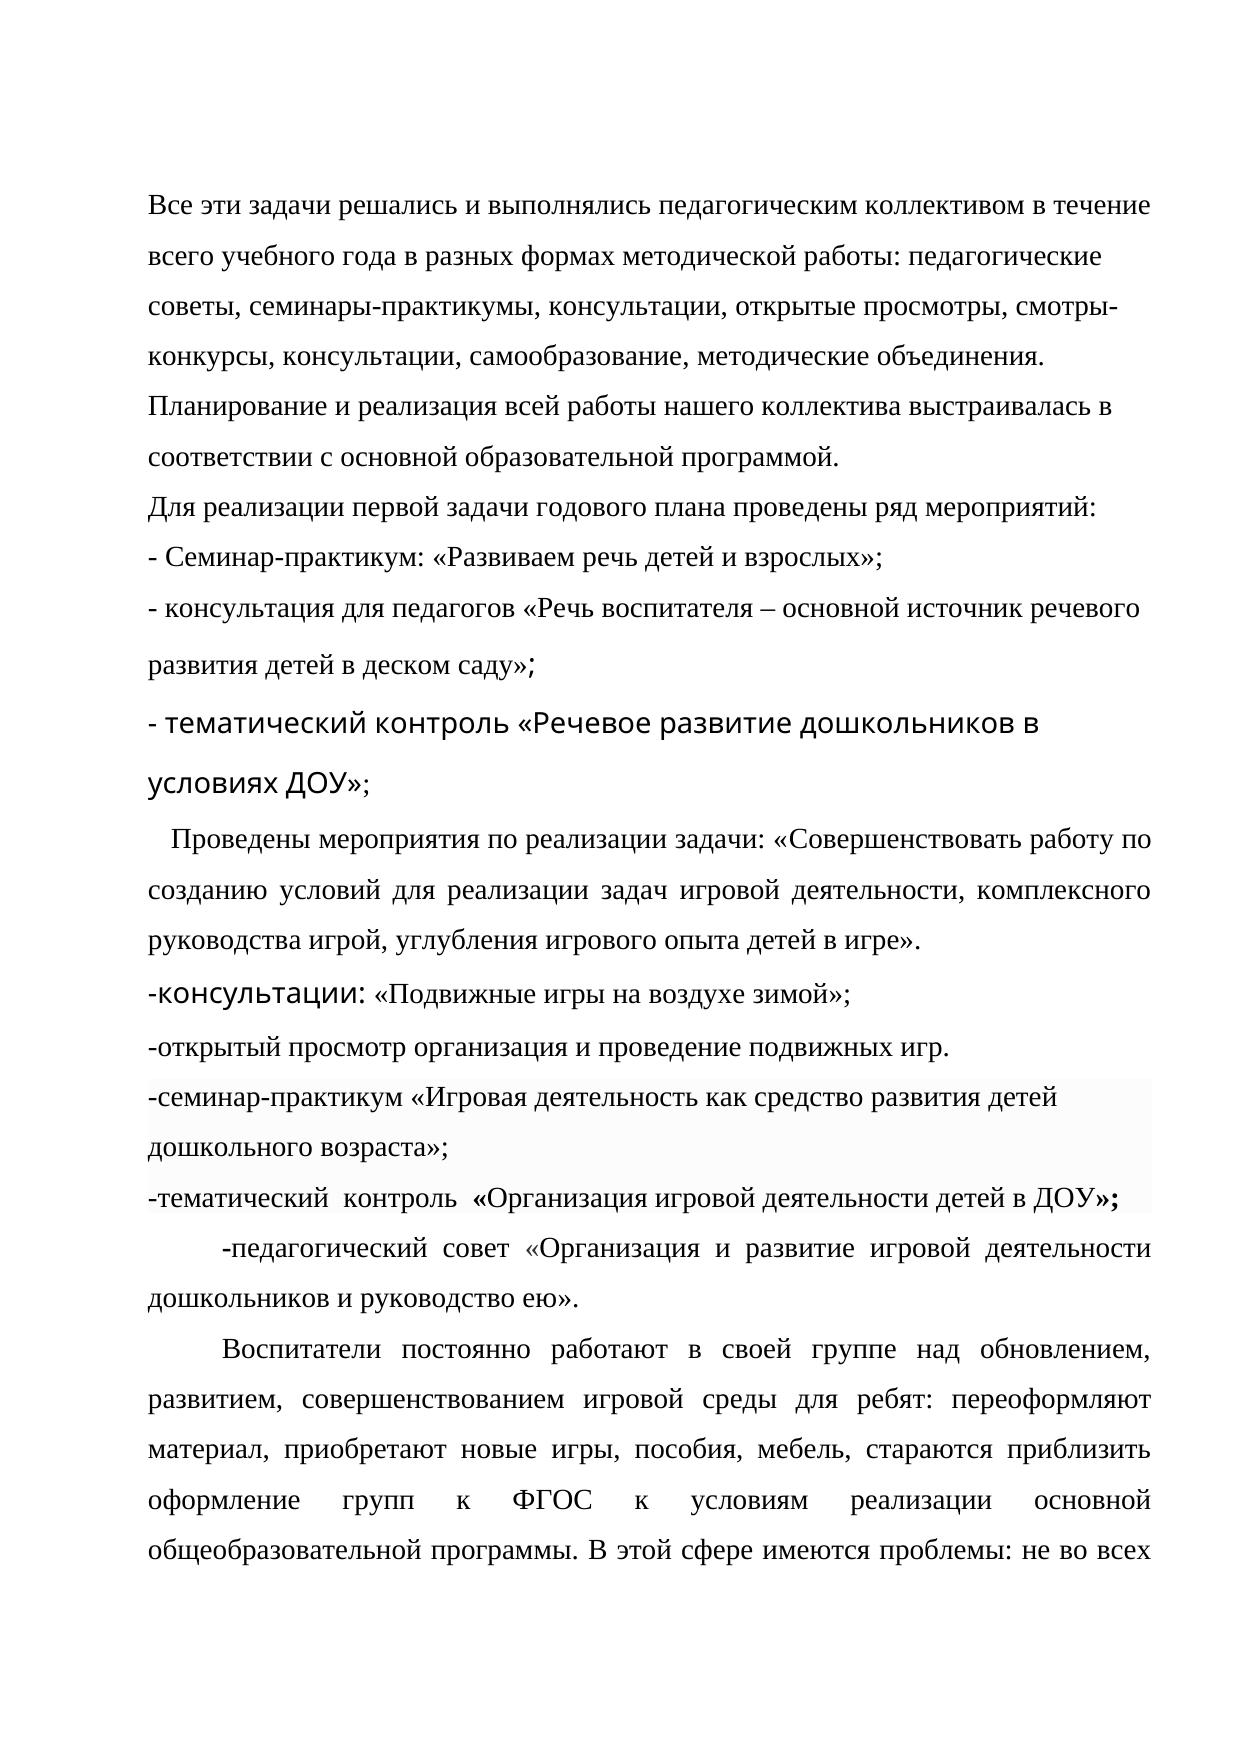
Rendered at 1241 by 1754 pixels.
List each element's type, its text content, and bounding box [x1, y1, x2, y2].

text -семинар-практикум «Игровая деятельность как средство развития детей дошкольного возраста»; -тематический контроль «Организация игровой деятельности детей в ДОУ»; [148, 1079, 1152, 1213]
text Для реализации первой задачи годового плана проведены ряд мероприятий: - Семинар-практикум: «Развиваем речь детей и взрослых»; - консультация для педагогов «Речь воспитателя – основной источник речевого развития детей в деском саду»; - тематический контроль «Речевое развитие дошкольников в условиях ДОУ»; [148, 489, 1152, 802]
text -педагогический совет «Организация и развитие игровой деятельности дошкольников и руководство ею». [148, 1230, 1152, 1314]
text -консультации: «Подвижные игры на воздухе зимой»; -открытый просмотр организация и проведение подвижных игр. [148, 972, 1152, 1062]
text Все эти задачи решались и выполнялись педагогическим коллективом в течение всего учебного года в разных формах методической работы: педагогические советы, семинары-практикумы, консультации, открытые просмотры, смотры-конкурсы, консультации, самообразование, методические объединения. Планирование и реализация всей работы нашего коллектива выстраивалась в соответствии с основной образовательной программой. [148, 187, 1152, 472]
text Проведены мероприятия по реализации задачи: «Совершенствовать работу по созданию условий для реализации задач игровой деятельности, комплексного руководства игрой, углубления игрового опыта детей в игре». [148, 822, 1152, 956]
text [148, 1331, 1152, 1566]
